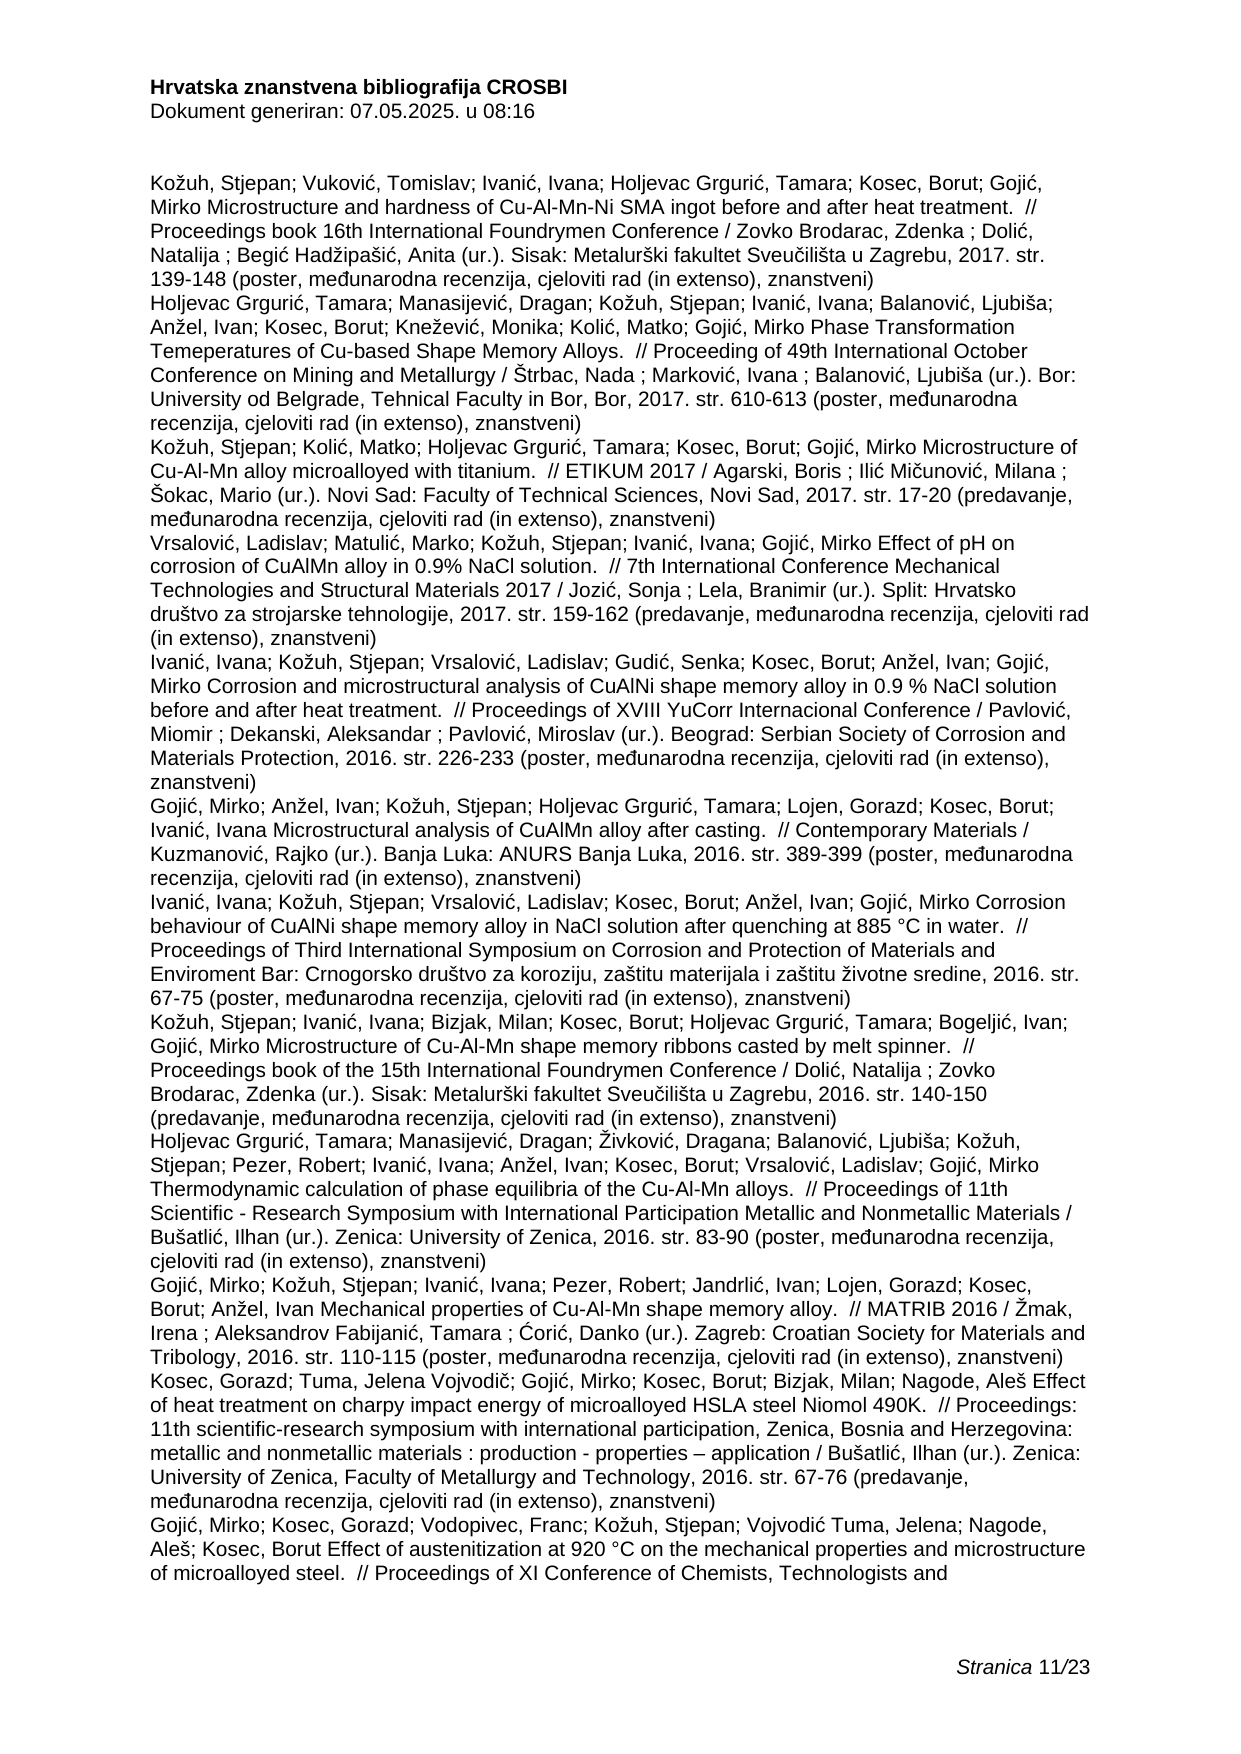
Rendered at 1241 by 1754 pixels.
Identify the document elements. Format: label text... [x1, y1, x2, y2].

text Kosec, Gorazd; Tuma, Jelena Vojvodič; Gojić, Mirko; Kosec, Borut; Bizjak, Milan; Nagode, Aleš [150, 1369, 1090, 1513]
text Ivanić, Ivana; Kožuh, Stjepan; Vrsalović, Ladislav; Gudić, Senka; Kosec, Borut; Anžel, Ivan; Gojić, Mirko [150, 650, 1090, 794]
text Kožuh, Stjepan; Vuković, Tomislav; Ivanić, Ivana; Holjevac Grgurić, Tamara; Kosec, Borut; Gojić, Mirko [150, 171, 1090, 291]
text Kožuh, Stjepan; Ivanić, Ivana; Bizjak, Milan; Kosec, Borut; Holjevac Grgurić, Tamara; Bogeljić, Ivan; Gojić, Mirko [150, 1009, 1090, 1129]
text Holjevac Grgurić, Tamara; Manasijević, Dragan; Živković, Dragana; Balanović, Ljubiša; Kožuh, Stjepan; Pezer, Robert; Ivanić, Ivana; Anžel, Ivan; Kosec, Borut; Vrsalović, Ladislav; Gojić, Mirko [150, 1129, 1090, 1273]
text Gojić, Mirko; Anžel, Ivan; Kožuh, Stjepan; Holjevac Grgurić, Tamara; Lojen, Gorazd; Kosec, Borut; Ivanić, Ivana [150, 794, 1090, 890]
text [150, 1513, 1090, 1584]
text Gojić, Mirko; Kožuh, Stjepan; Ivanić, Ivana; Pezer, Robert; Jandrlić, Ivan; Lojen, Gorazd; Kosec, Borut; Anžel, Ivan [150, 1273, 1090, 1369]
text Vrsalović, Ladislav; Matulić, Marko; Kožuh, Stjepan; Ivanić, Ivana; Gojić, Mirko [150, 530, 1090, 650]
text Holjevac Grgurić, Tamara; Manasijević, Dragan; Kožuh, Stjepan; Ivanić, Ivana; Balanović, Ljubiša; Anžel, Ivan; Kosec, Borut; Knežević, Monika; Kolić, Matko; Gojić, Mirko [150, 291, 1090, 434]
text Ivanić, Ivana; Kožuh, Stjepan; Vrsalović, Ladislav; Kosec, Borut; Anžel, Ivan; Gojić, Mirko [150, 890, 1090, 1009]
text Kožuh, Stjepan; Kolić, Matko; Holjevac Grgurić, Tamara; Kosec, Borut; Gojić, Mirko [150, 434, 1090, 530]
